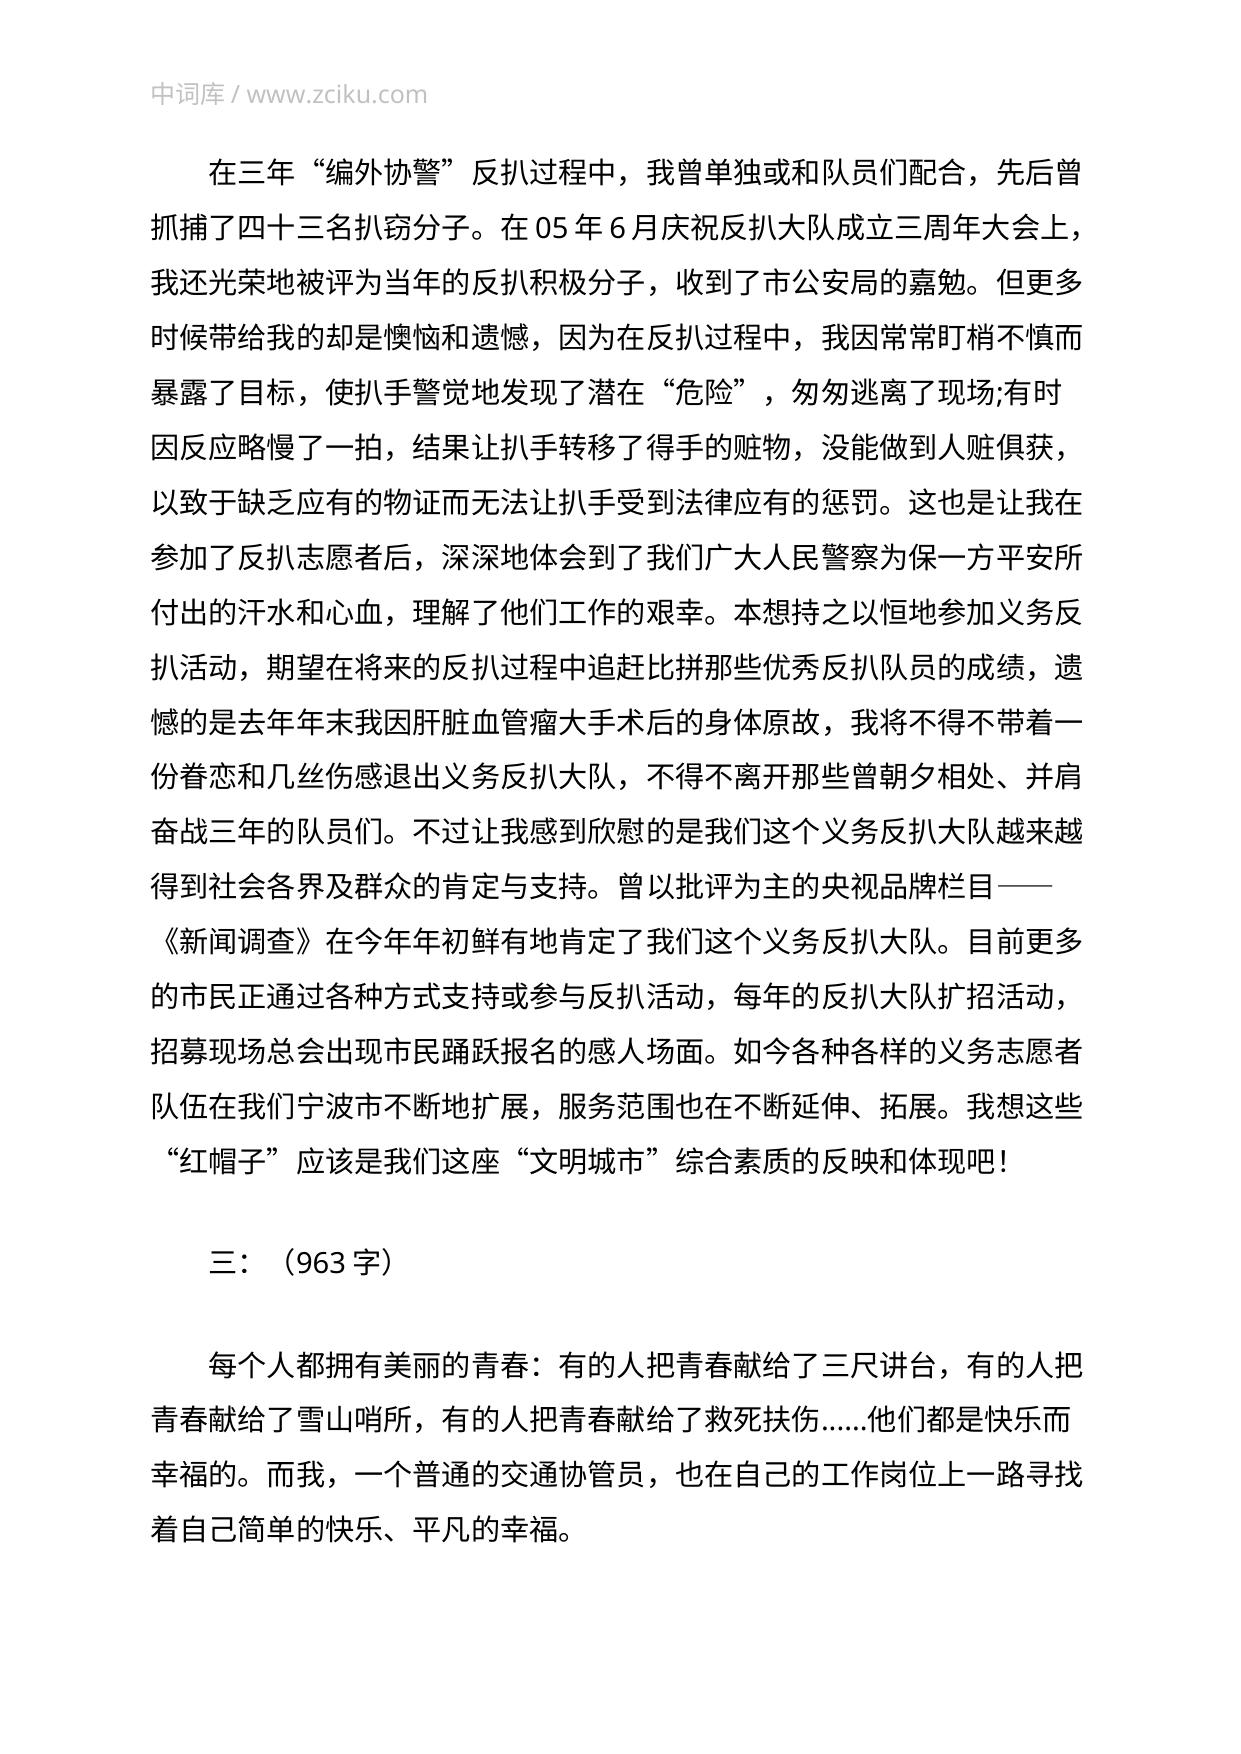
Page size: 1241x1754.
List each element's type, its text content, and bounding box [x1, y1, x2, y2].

text 每个人都拥有美丽的青春：有的人把青春献给了三尺讲台，有的人把青春献给了雪山哨所，有的人把青春献给了救死扶伤......他们都是快乐而幸福的。而我，一个普通的交通协管员，也在自己的工作岗位上一路寻找着自己简单的快乐、平凡的幸福。 [150, 1342, 1090, 1549]
text 三：（963字） [150, 1240, 1090, 1282]
text 在三年“编外协警”反扒过程中，我曾单独或和队员们配合，先后曾抓捕了四十三名扒窃分子。在05年6月庆祝反扒大队成立三周年大会上，我还光荣地被评为当年的反扒积极分子，收到了市公安局的嘉勉。但更多时候带给我的却是懊恼和遗憾，因为在反扒过程中，我因常常盯梢不慎而暴露了目标，使扒手警觉地发现了潜在“危险”，匆匆逃离了现场;有时因反应略慢了一拍，结果让扒手转移了得手的赃物，没能做到人赃俱获，以致于缺乏应有的物证而无法让扒手受到法律应有的惩罚。这也是让我在参加了反扒志愿者后，深深地体会到了我们广大人民警察为保一方平安所付出的汗水和心血，理解了他们工作的艰幸。本想持之以恒地参加义务反扒活动，期望在将来的反扒过程中追赶比拼那些优秀反扒队员的成绩，遗憾的是去年年末我因肝脏血管瘤大手术后的身体原故，我将不得不带着一份眷恋和几丝伤感退出义务反扒大队，不得不离开那些曾朝夕相处、并肩奋战三年的队员们。不过让我感到欣慰的是我们这个义务反扒大队越来越得到社会各界及群众的肯定与支持。曾以批评为主的央视品牌栏目——《新闻调查》在今年年初鲜有地肯定了我们这个义务反扒大队。目前更多的市民正通过各种方式支持或参与反扒活动，每年的反扒大队扩招活动，招募现场总会出现市民踊跃报名的感人场面。如今各种各样的义务志愿者队伍在我们宁波市不断地扩展，服务范围也在不断延伸、拓展。我想这些“红帽子”应该是我们这座“文明城市”综合素质的反映和体现吧！ [150, 150, 1090, 1181]
